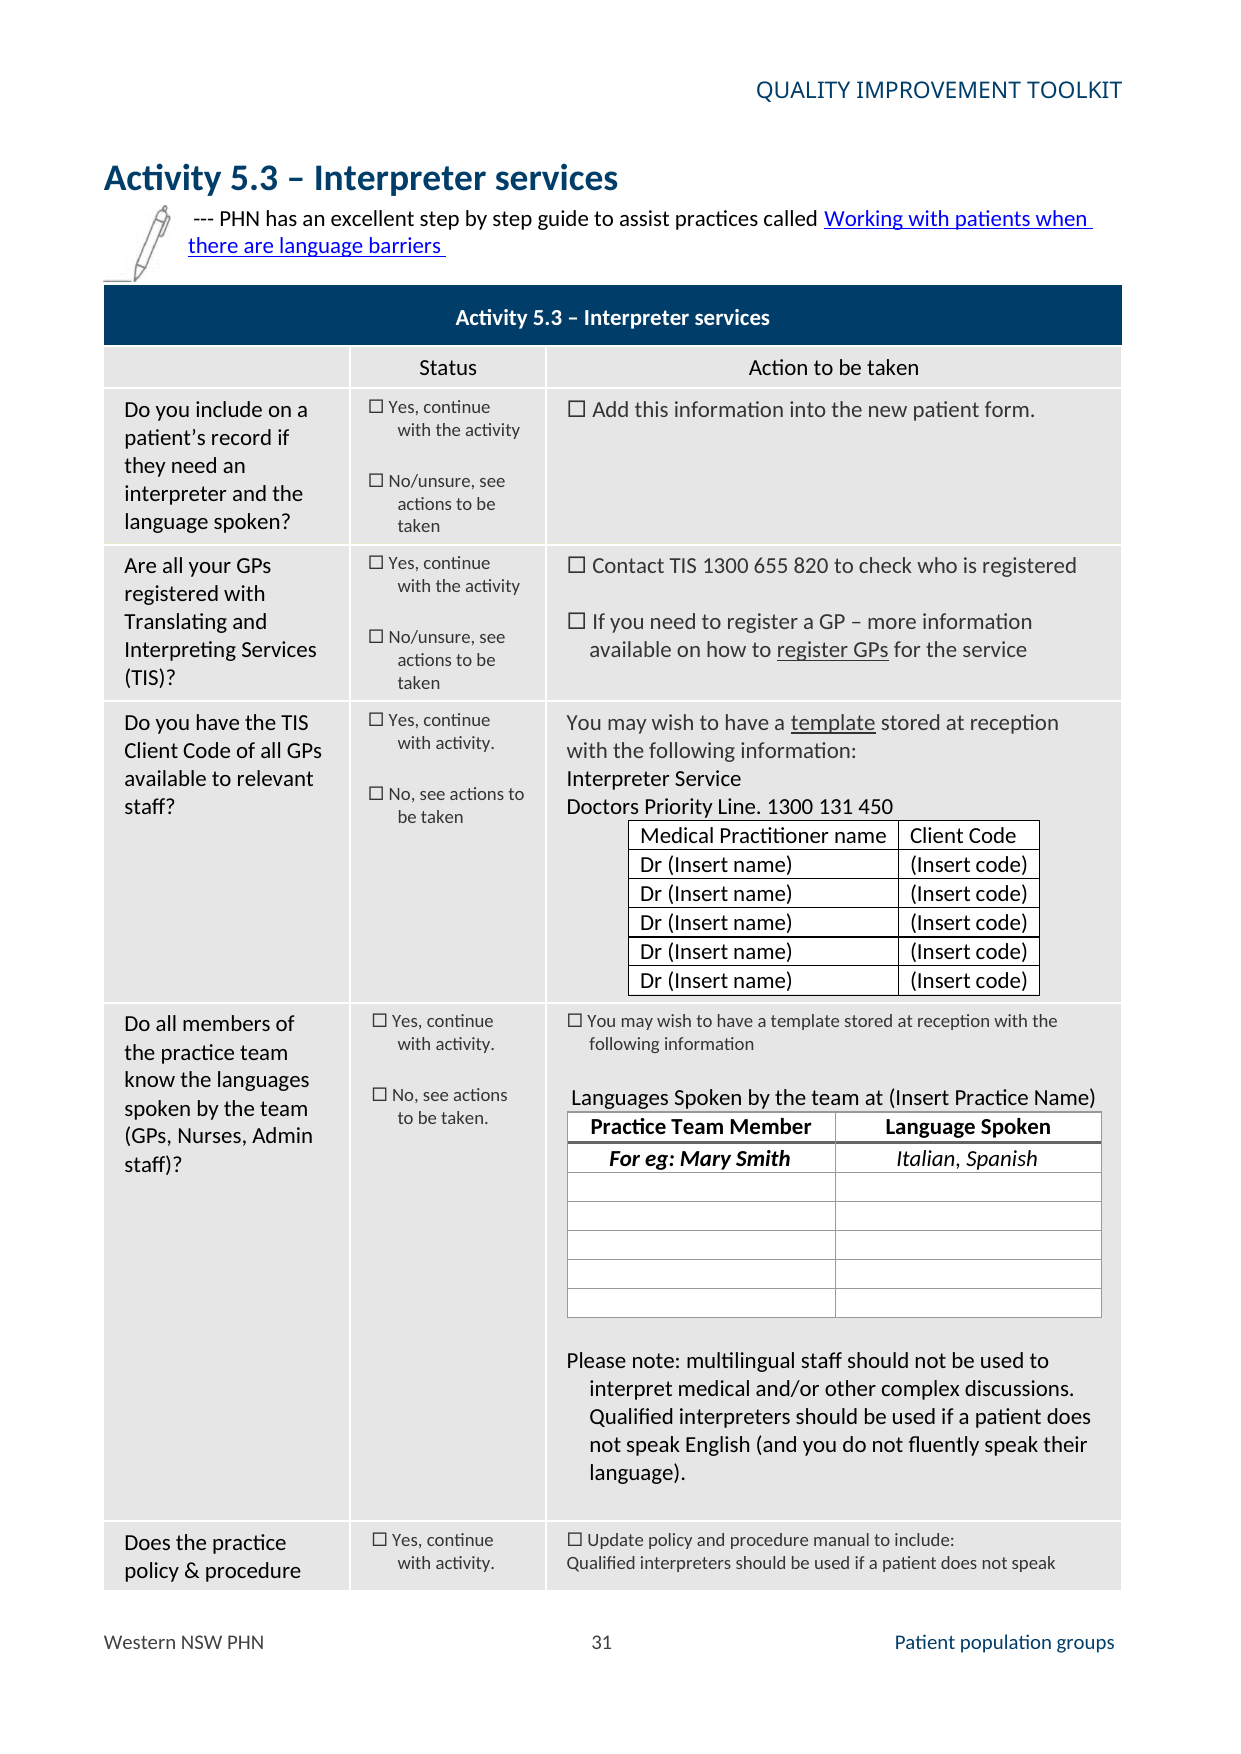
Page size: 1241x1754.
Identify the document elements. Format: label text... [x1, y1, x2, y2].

table_cell You may wish to have a template stored at reception with the following information Languages Spoken by the team at (Insert Practice Name) Please note: multilingual staff should not be used to interpret medical and/or other complex discussions. Qualified interpreters should be used if a patient does not speak English (and you do not fluently speak their language). [547, 1004, 1121, 1520]
table_header Activity 5.3 – Interpreter services [104, 288, 1122, 345]
picture [103, 205, 171, 282]
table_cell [104, 1522, 349, 1590]
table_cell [351, 1522, 545, 1590]
table_cell Do you have the TIS Client Code of all GPs available to relevant staff? [104, 702, 349, 1002]
table_cell Add this information into the new patient form. [547, 389, 1121, 543]
table_cell Yes, continue with activity. No, see actions to be taken. [351, 1004, 545, 1520]
table_cell Yes, continue with the activity No/unsure, see actions to be taken [351, 389, 545, 543]
table_cell [104, 347, 349, 387]
table_cell Yes, continue with the activity No/unsure, see actions to be taken [351, 546, 545, 700]
table_cell Do all members of the practice team know the languages spoken by the team (GPs, Nurses, Admin staff)? [104, 1004, 349, 1520]
table_cell You may wish to have a template stored at reception with the following information: Interpreter Service Doctors Priority Line. 1300 131 450 [547, 702, 1121, 1002]
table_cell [547, 1522, 1121, 1590]
subtitle Activity 5.3 – Interpreter services [103, 154, 1122, 200]
table_cell Status [351, 347, 545, 387]
table_cell Action to be taken [547, 347, 1121, 387]
text --- PHN has an excellent step by step guide to assist practices called Working with patients when there are language barriers [103, 204, 1122, 260]
table_cell Contact TIS 1300 655 820 to check who is registered If you need to register a GP – more information available on how to register GPs for the service [547, 546, 1121, 700]
table_cell Yes, continue with activity. No, see actions to be taken [351, 702, 545, 1002]
table_cell Do you include on a patient’s record if they need an interpreter and the language spoken? [104, 389, 349, 543]
table_cell Are all your GPs registered with Translating and Interpreting Services (TIS)? [104, 546, 349, 700]
